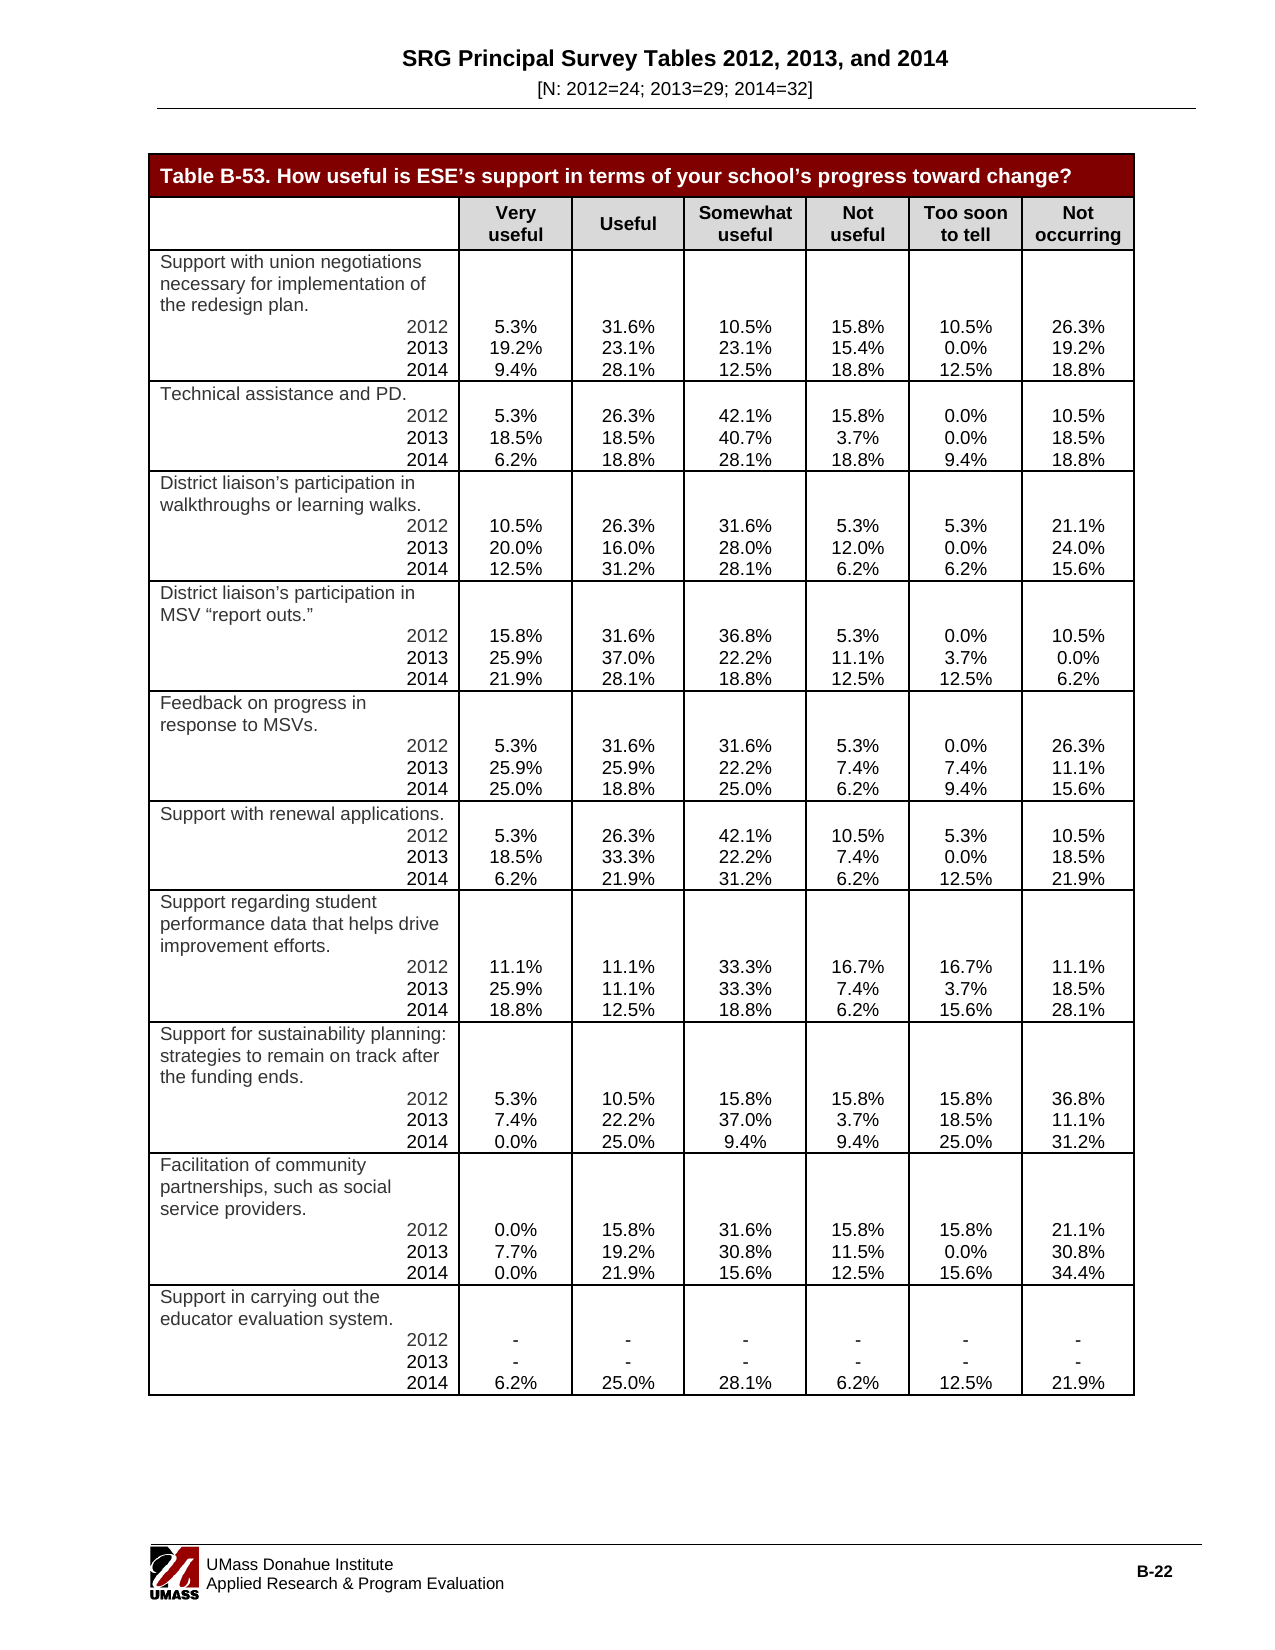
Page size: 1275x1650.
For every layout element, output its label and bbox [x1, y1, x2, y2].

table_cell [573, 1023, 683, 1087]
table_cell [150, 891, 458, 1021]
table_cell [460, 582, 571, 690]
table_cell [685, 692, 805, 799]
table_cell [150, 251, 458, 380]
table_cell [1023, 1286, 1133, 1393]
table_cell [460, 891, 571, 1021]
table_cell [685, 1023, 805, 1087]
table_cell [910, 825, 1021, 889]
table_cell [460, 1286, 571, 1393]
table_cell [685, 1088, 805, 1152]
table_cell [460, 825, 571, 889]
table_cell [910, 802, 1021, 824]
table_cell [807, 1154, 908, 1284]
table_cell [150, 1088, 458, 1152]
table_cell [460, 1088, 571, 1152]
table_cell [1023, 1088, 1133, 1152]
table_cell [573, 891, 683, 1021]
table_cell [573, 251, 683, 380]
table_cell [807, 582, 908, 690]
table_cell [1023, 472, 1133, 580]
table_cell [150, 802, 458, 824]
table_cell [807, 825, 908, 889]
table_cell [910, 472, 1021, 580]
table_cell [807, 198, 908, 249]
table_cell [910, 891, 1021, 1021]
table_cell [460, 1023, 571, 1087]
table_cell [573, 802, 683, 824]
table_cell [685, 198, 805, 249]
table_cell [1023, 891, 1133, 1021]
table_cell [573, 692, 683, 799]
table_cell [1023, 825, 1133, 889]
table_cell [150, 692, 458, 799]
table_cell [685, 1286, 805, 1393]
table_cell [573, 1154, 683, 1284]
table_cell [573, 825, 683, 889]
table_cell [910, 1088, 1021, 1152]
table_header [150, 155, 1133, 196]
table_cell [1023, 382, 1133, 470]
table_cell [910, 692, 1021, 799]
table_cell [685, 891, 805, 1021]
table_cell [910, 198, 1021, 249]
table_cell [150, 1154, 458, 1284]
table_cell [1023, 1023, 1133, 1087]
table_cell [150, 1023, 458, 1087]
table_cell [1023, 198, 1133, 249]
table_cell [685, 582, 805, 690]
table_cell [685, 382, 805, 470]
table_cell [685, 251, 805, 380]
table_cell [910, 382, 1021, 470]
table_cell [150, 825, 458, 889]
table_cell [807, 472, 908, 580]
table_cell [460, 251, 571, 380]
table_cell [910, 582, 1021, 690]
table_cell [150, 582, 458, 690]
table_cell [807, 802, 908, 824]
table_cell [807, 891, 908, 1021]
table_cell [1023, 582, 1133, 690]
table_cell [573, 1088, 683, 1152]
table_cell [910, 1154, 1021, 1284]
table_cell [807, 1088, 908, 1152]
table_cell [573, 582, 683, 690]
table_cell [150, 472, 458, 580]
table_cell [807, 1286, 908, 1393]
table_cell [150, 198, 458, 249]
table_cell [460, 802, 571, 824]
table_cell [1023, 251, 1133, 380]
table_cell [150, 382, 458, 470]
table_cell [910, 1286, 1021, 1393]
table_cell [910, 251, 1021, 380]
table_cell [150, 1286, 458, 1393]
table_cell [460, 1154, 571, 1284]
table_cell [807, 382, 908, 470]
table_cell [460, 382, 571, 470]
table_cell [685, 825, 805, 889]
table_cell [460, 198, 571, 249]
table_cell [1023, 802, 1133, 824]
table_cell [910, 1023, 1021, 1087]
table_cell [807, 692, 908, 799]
picture [149, 1545, 200, 1601]
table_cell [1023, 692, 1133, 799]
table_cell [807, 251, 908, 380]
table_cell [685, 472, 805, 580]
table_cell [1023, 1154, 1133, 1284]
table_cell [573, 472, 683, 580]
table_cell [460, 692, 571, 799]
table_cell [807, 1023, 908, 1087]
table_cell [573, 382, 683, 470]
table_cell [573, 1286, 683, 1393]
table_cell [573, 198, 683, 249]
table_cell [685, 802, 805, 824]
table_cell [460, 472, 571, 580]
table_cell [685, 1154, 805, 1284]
